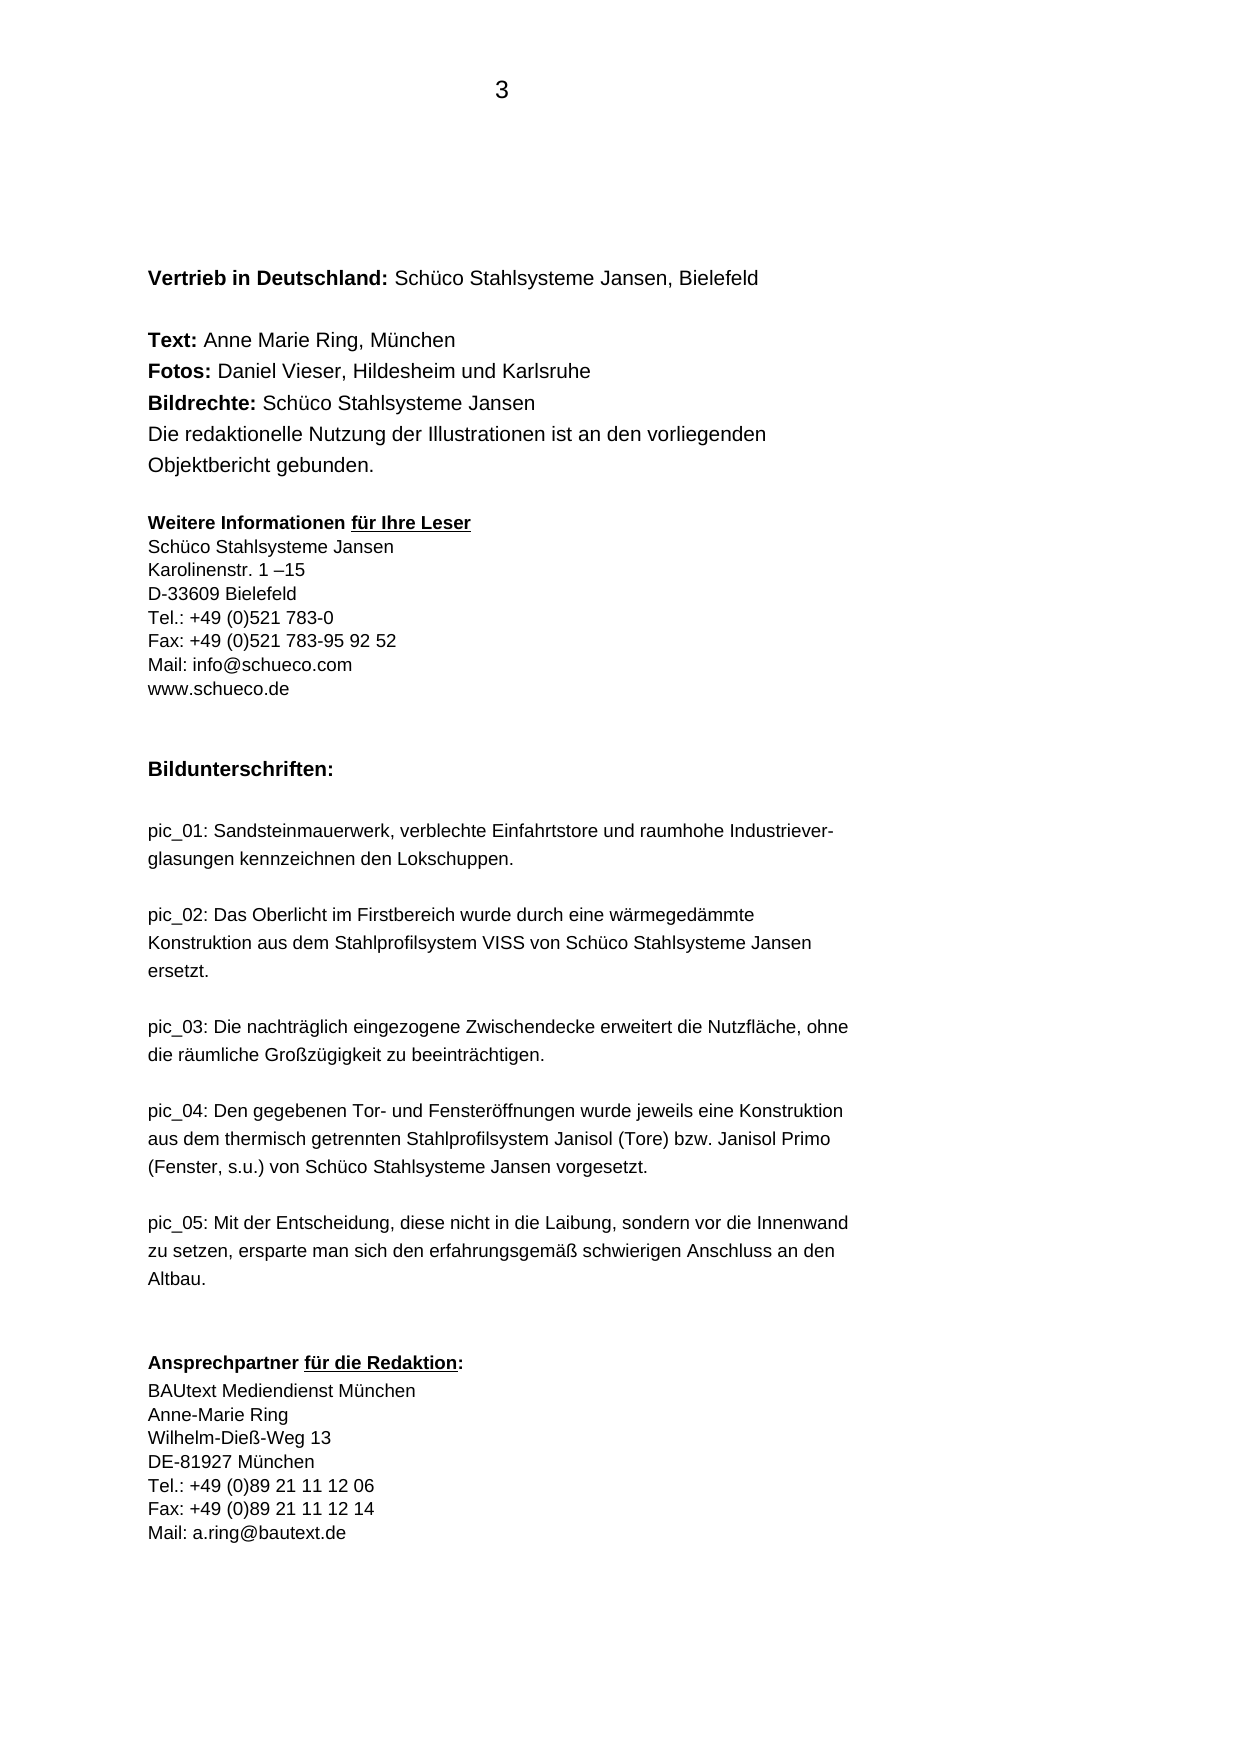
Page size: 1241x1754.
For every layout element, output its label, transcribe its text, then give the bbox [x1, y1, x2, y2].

text Fax: +49 (0)521 783-95 92 52 [148, 630, 856, 652]
text pic_03: Die nachträglich eingezogene Zwischendecke erweitert die Nutzfläche, ohne die räumliche Großzügigkeit zu beeinträchtigen. [148, 1016, 856, 1065]
text Die redaktionelle Nutzung der Illustrationen ist an den vorliegenden Objektbericht gebunden. [148, 422, 856, 477]
text pic_01: Sandsteinmauerwerk, verblechte Einfahrtstore und raumhohe Industriever-glasungen kennzeichnen den Lokschuppen. [148, 819, 856, 869]
text pic_02: Das Oberlicht im Firstbereich wurde durch eine wärmegedämmte Konstruktion aus dem Stahlprofilsystem VISS von Schüco Stahlsysteme Jansen ersetzt. [148, 903, 856, 981]
text Bildunterschriften: [148, 757, 856, 781]
text Mail: info@schueco.com [148, 654, 856, 675]
text Wilhelm-Dieß-Weg 13 [148, 1427, 856, 1449]
text pic_05: Mit der Entscheidung, diese nicht in die Laibung, sondern vor die Innenwand zu setzen, ersparte man sich den erfahrungsgemäß schwierigen Anschluss an den Altbau. [148, 1212, 856, 1289]
text Mail: a.ring@bautext.de [148, 1522, 856, 1543]
text Ansprechpartner für die Redaktion: [148, 1352, 856, 1373]
text BAUtext Mediendienst München [148, 1380, 856, 1401]
text pic_04: Den gegebenen Tor- und Fensteröffnungen wurde jeweils eine Konstruktion aus dem thermisch getrennten Stahlprofilsystem Janisol (Tore) bzw. Janisol Primo (Fenster, s.u.) von Schüco Stahlsysteme Jansen vorgesetzt. [148, 1099, 856, 1177]
text Tel.: +49 (0)521 783-0 [148, 606, 856, 628]
text Weitere Informationen für Ihre Leser [148, 512, 856, 533]
text Text: Anne Marie Ring, München [148, 328, 856, 352]
text Bildrechte: Schüco Stahlsysteme Jansen [148, 390, 856, 414]
text Fax: +49 (0)89 21 11 12 14 [148, 1498, 856, 1519]
text Karolinenstr. 1 –15 [148, 559, 856, 581]
text www.schueco.de [148, 677, 856, 699]
text Anne-Marie Ring [148, 1403, 856, 1425]
text Schüco Stahlsysteme Jansen [148, 536, 856, 557]
text Tel.: +49 (0)89 21 11 12 06 [148, 1474, 856, 1496]
text Fotos: Daniel Vieser, Hildesheim und Karlsruhe [148, 359, 856, 383]
text D-33609 Bielefeld [148, 583, 856, 604]
text DE-81927 München [148, 1451, 856, 1472]
text Vertrieb in Deutschland: Schüco Stahlsysteme Jansen, Bielefeld [148, 266, 856, 290]
